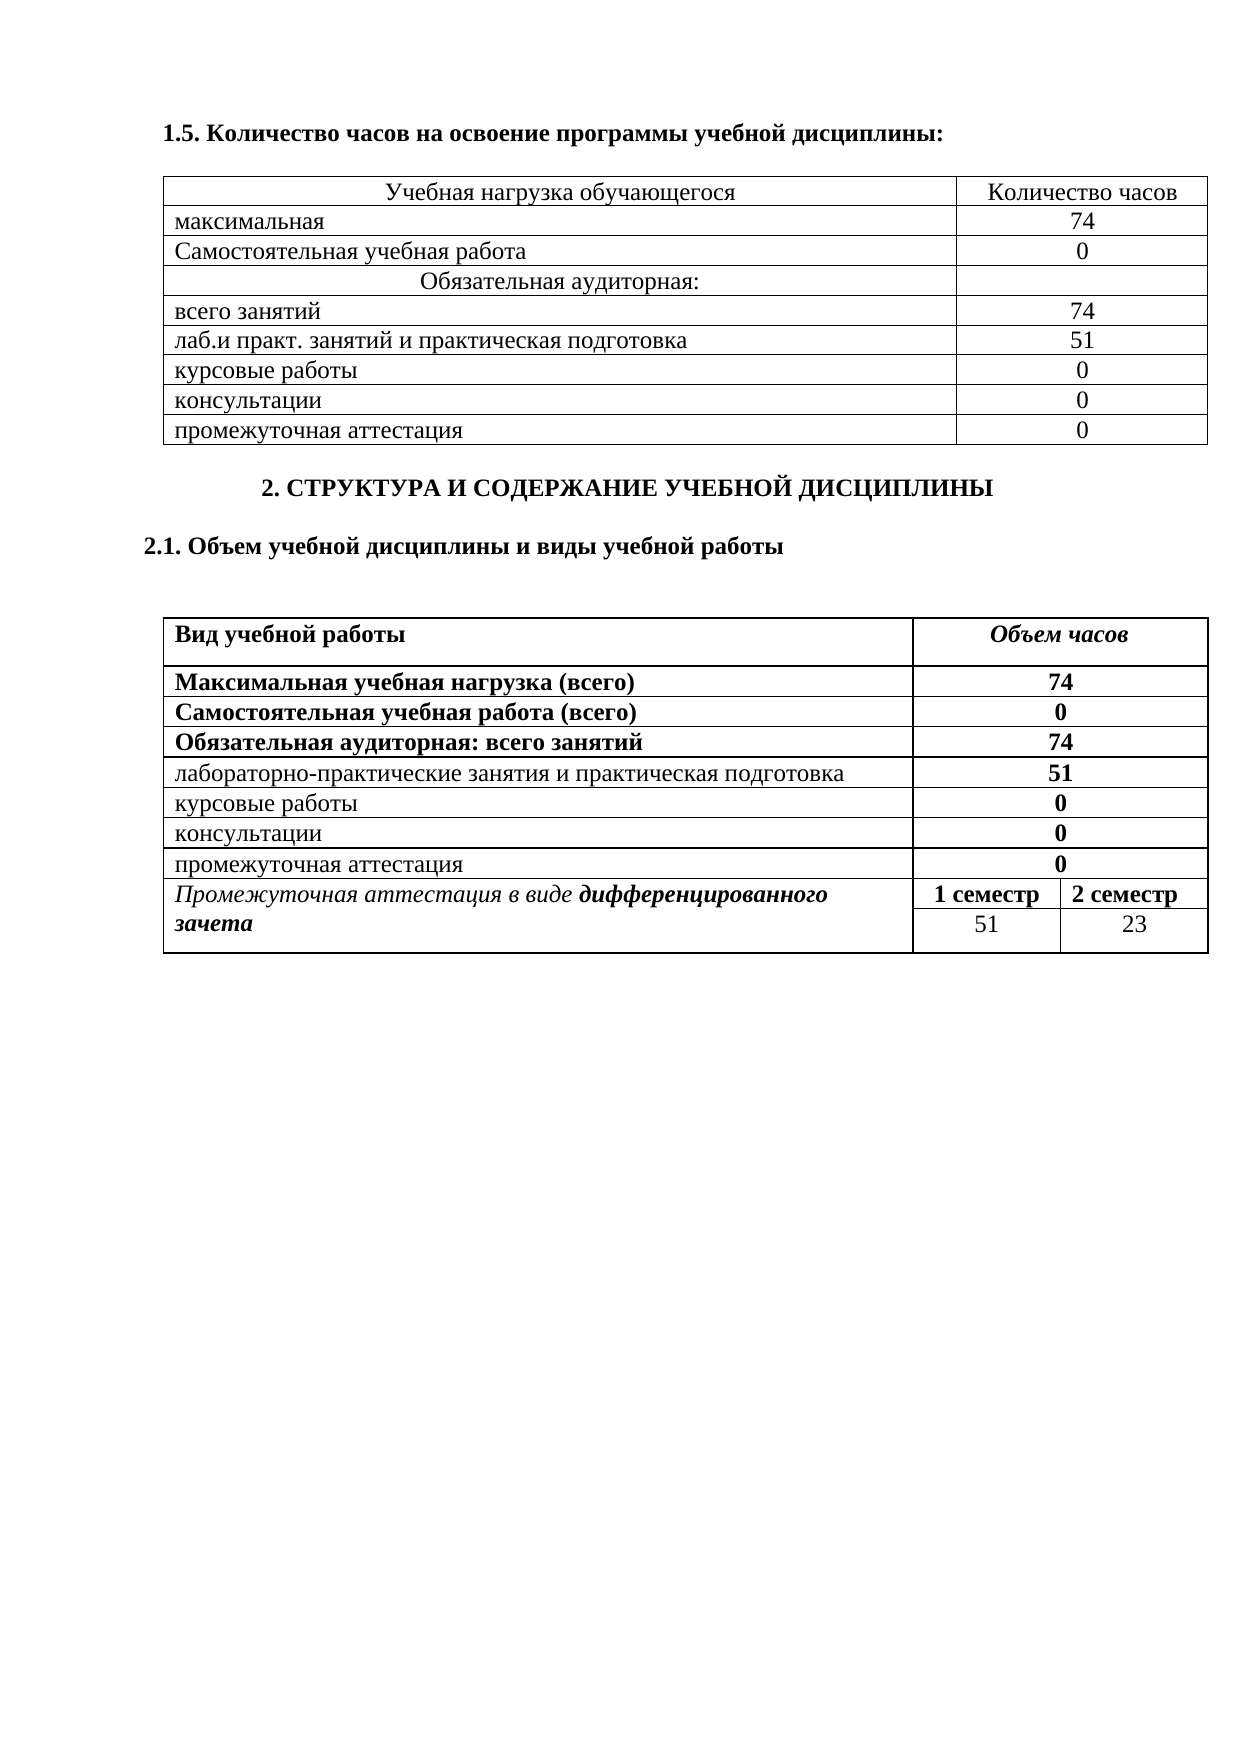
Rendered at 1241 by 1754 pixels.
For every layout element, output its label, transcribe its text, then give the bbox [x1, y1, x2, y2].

text 2. СТРУКТУРА И СОДЕРЖАНИЕ УЧЕБНОЙ ДИСЦИПЛИНЫ [162, 473, 1092, 502]
table_cell 0 [914, 818, 1207, 847]
table_cell консультации [164, 385, 956, 414]
table_cell курсовые работы [164, 355, 956, 384]
table_cell консультации [164, 818, 912, 847]
table_cell 74 [957, 206, 1207, 235]
table_cell лабораторно-практические занятия и практическая подготовка [164, 758, 912, 786]
table_header Учебная нагрузка обучающегося [164, 177, 956, 205]
table_cell 74 [914, 727, 1207, 756]
table_header Вид учебной работы [164, 619, 912, 665]
table_cell 74 [957, 296, 1207, 324]
table_cell 2 семестр [1061, 879, 1207, 908]
table_cell Промежуточная аттестация в виде дифференцированного зачета [164, 879, 912, 952]
table_cell 1 семестр [914, 879, 1060, 908]
table_cell 74 [914, 667, 1207, 696]
table_cell Самостоятельная учебная работа (всего) [164, 697, 912, 726]
table_header Количество часов [957, 177, 1207, 205]
table_cell 51 [957, 326, 1207, 354]
table_cell Максимальная учебная нагрузка (всего) [164, 667, 912, 696]
table_header Объем часов [914, 619, 1207, 665]
table_cell всего занятий [164, 296, 956, 324]
table_cell 51 [914, 758, 1207, 786]
table_cell 0 [914, 697, 1207, 726]
table_cell 0 [914, 788, 1207, 817]
table_cell 51 [914, 909, 1060, 952]
table_cell курсовые работы [164, 788, 912, 817]
table_cell [957, 266, 1207, 295]
table_cell Обязательная аудиторная: [164, 266, 956, 295]
table_cell 0 [957, 385, 1207, 414]
table_cell 0 [957, 355, 1207, 384]
text 2.1. Объем учебной дисциплины и виды учебной работы [144, 531, 1092, 560]
table_cell 0 [957, 415, 1207, 444]
table_cell максимальная [164, 206, 956, 235]
table_cell Самостоятельная учебная работа [164, 236, 956, 265]
table_cell промежуточная аттестация [164, 849, 912, 877]
table_cell лаб.и практ. занятий и практическая подготовка [164, 326, 956, 354]
table_cell 23 [1061, 909, 1207, 952]
table_cell 0 [957, 236, 1207, 265]
table_cell 0 [914, 849, 1207, 877]
table_cell Обязательная аудиторная: всего занятий [164, 727, 912, 756]
text 1.5. Количество часов на освоение программы учебной дисциплины: [162, 118, 1092, 147]
table_cell промежуточная аттестация [164, 415, 956, 444]
